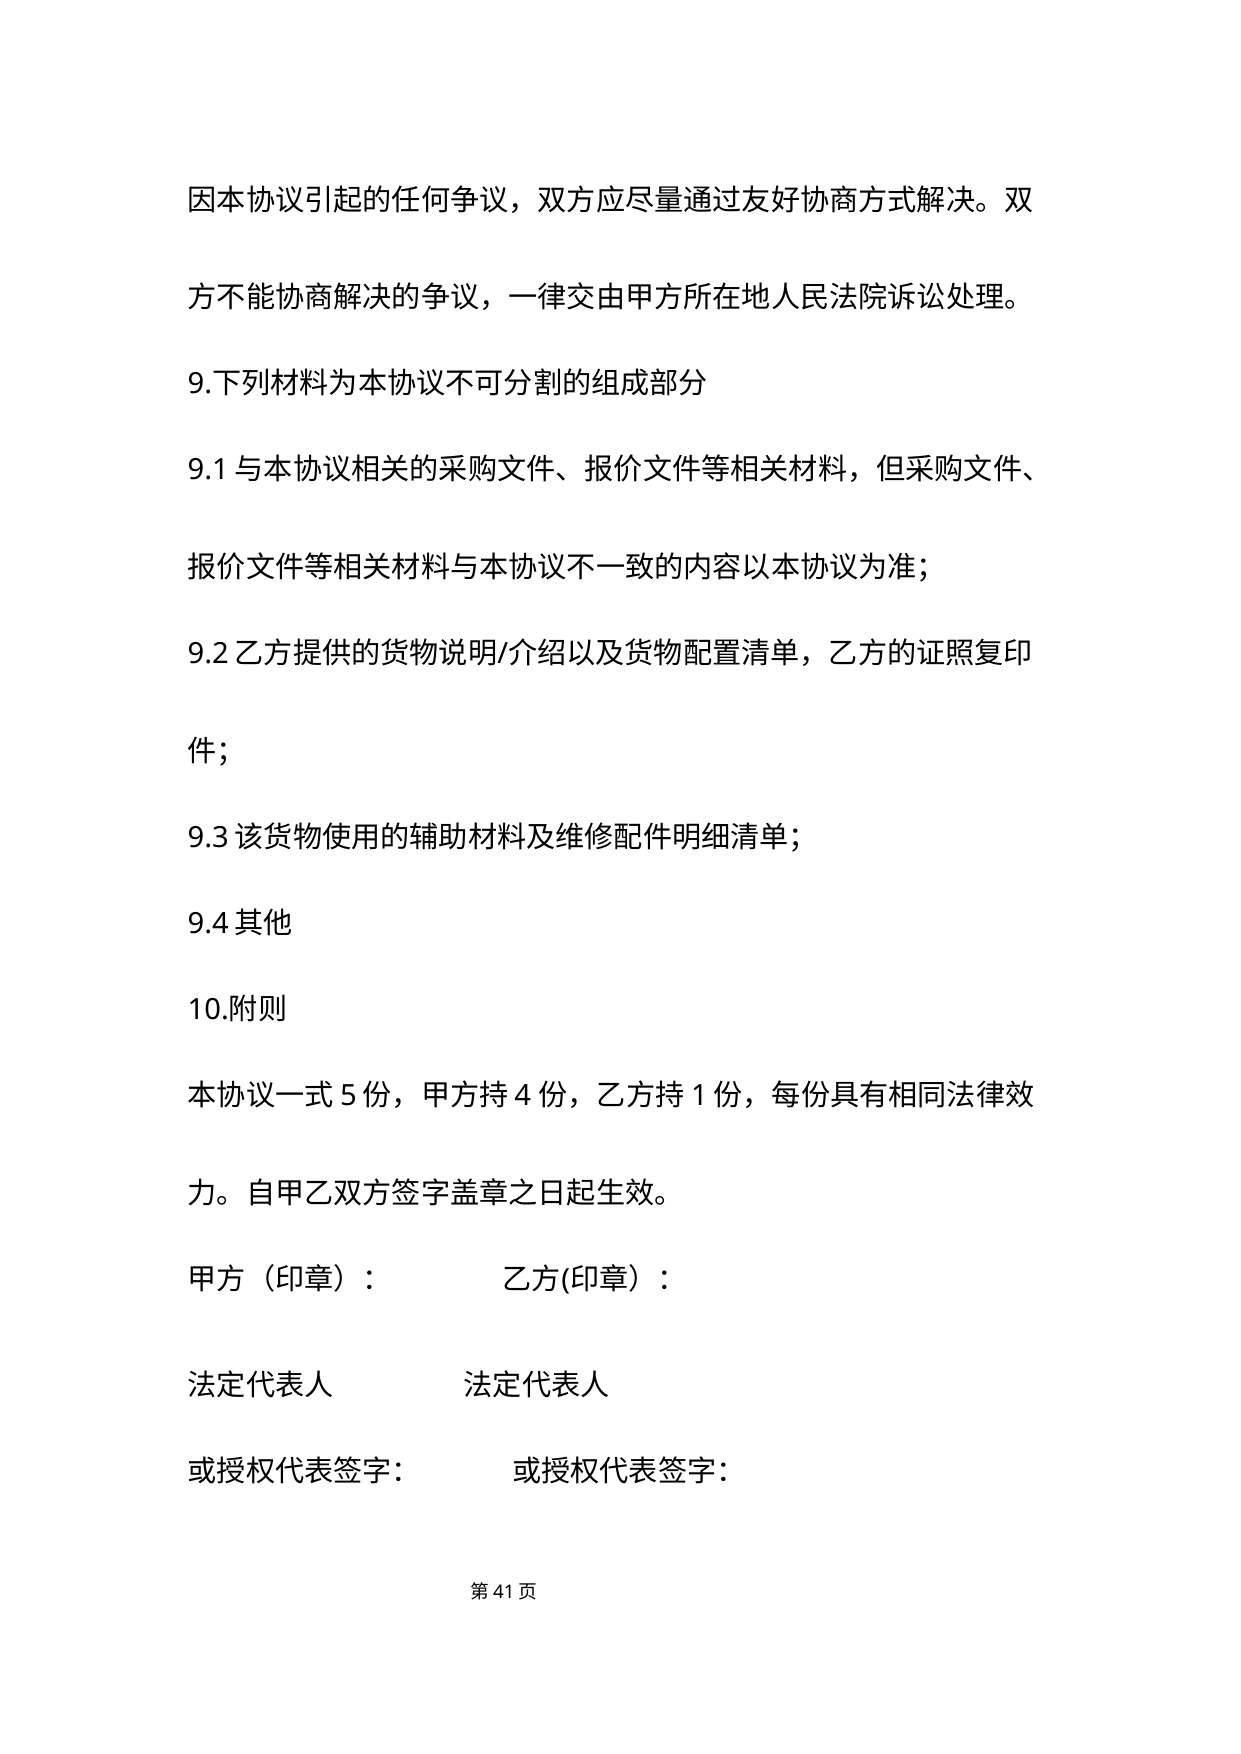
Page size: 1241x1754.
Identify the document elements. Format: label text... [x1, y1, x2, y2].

text 法定代表人 法定代表人 [187, 1350, 1053, 1415]
text 9.1与本协议相关的采购文件、报价文件等相关材料，但采购文件、报价文件等相关材料与本协议不一致的内容以本协议为准； [187, 434, 1053, 597]
text 9.下列材料为本协议不可分割的组成部分 [187, 348, 1053, 413]
text 因本协议引起的任何争议，双方应尽量通过友好协商方式解决。双方不能协商解决的争议，一律交由甲方所在地人民法院诉讼处理。 [187, 165, 1053, 327]
text 9.3该货物使用的辅助材料及维修配件明细清单； [187, 802, 1053, 867]
text 10.附则 [187, 974, 1053, 1039]
text 甲方（印章）： 乙方(印章）： [187, 1244, 1053, 1309]
text 或授权代表签字： 或授权代表签字： [187, 1436, 1053, 1501]
text 本协议一式 5份，甲方持4 份，乙方持 1份，每份具有相同法律效力。自甲乙双方签字盖章之日起生效。 [187, 1060, 1053, 1223]
text 9.4其他 [187, 888, 1053, 953]
text 9.2乙方提供的货物说明/介绍以及货物配置清单，乙方的证照复印件； [187, 618, 1053, 781]
